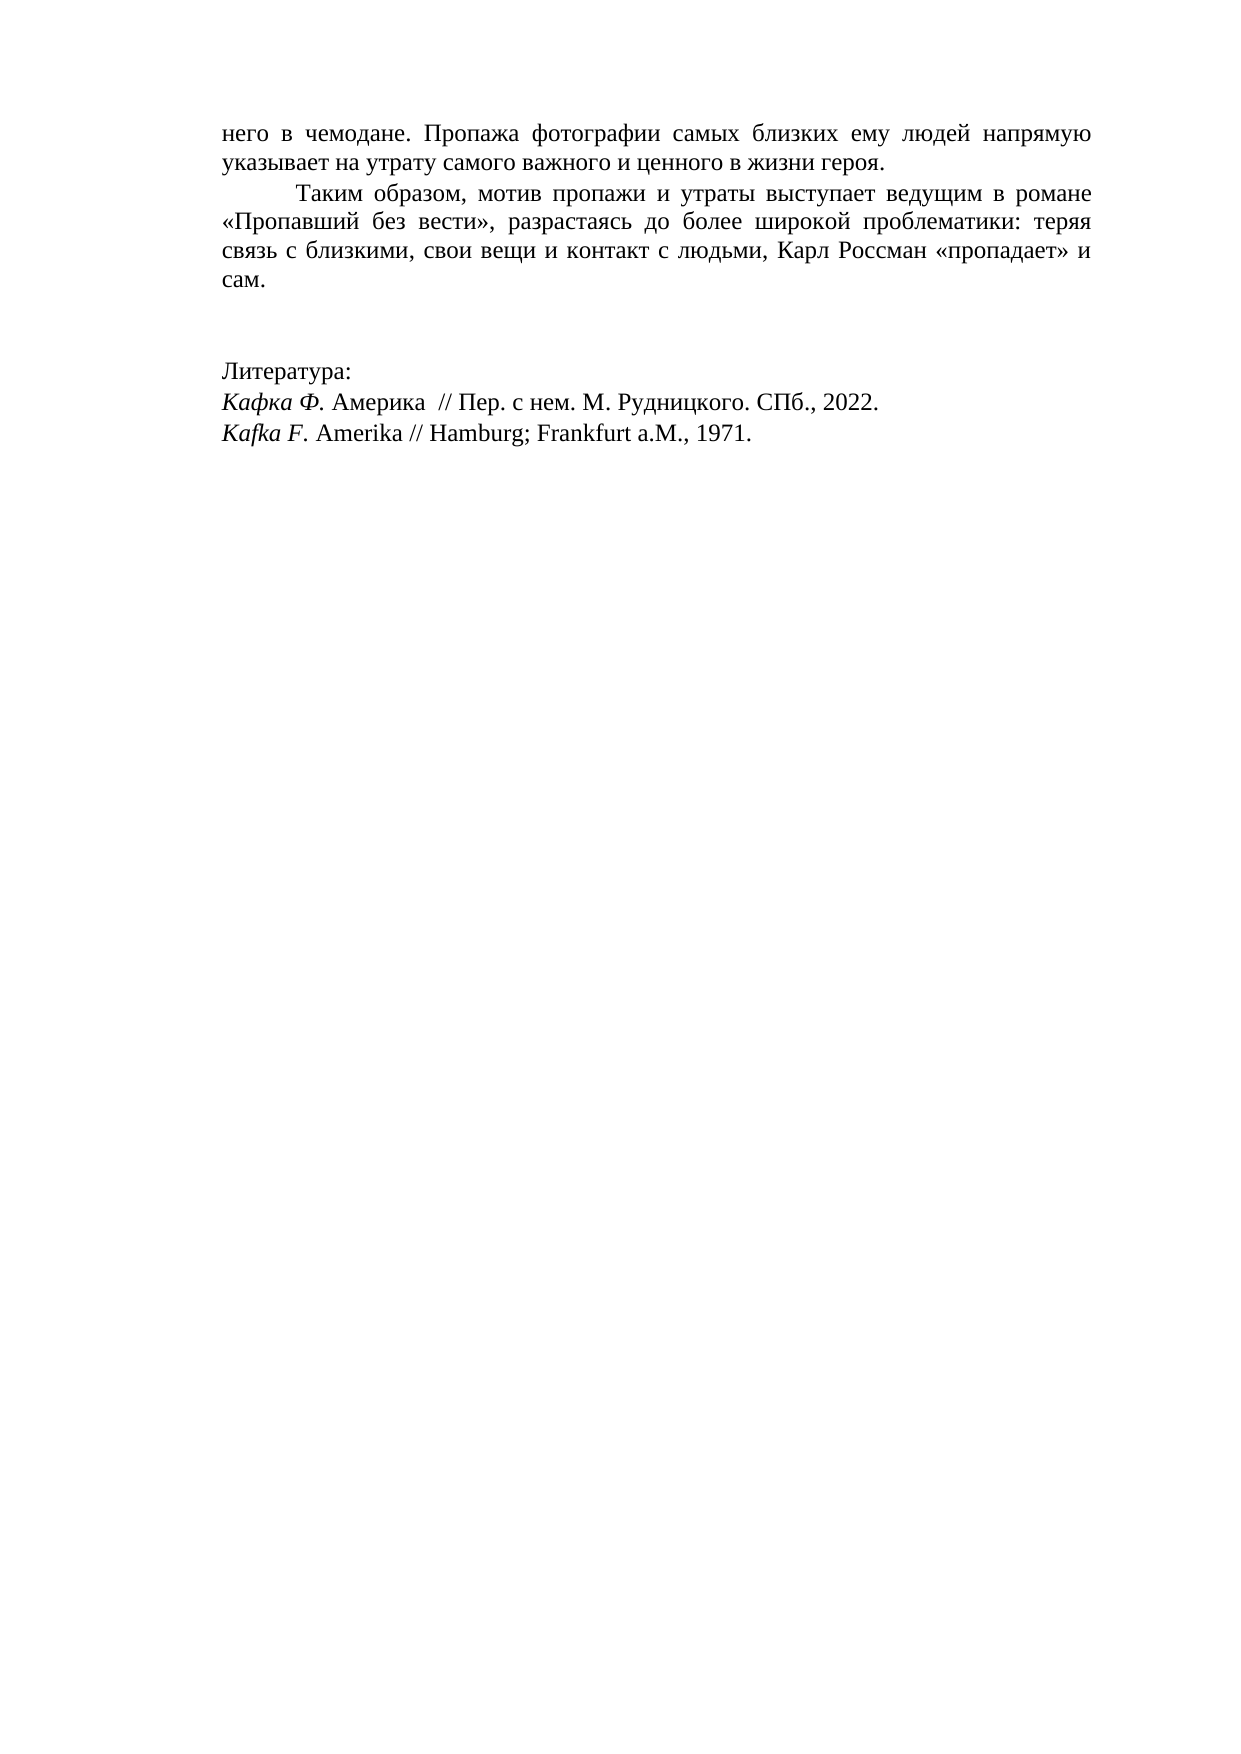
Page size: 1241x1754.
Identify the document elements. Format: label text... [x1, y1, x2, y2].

text Таким образом, мотив пропажи и утраты выступает ведущим в романе «Пропавший без вести», разрастаясь до более широкой проблематики: теряя связь с близкими, свои вещи и контакт с людьми, Карл Россман «пропадает» и сам. [222, 178, 1092, 293]
text Kafka F. Amerika // Hamburg; Frankfurt a.M., 1971. [222, 418, 1092, 447]
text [222, 118, 1092, 176]
text Кафка Ф. Америка // Пер. с нем. М. Рудницкого. СПб., 2022. [222, 387, 1092, 416]
text Литература: [222, 356, 1092, 385]
